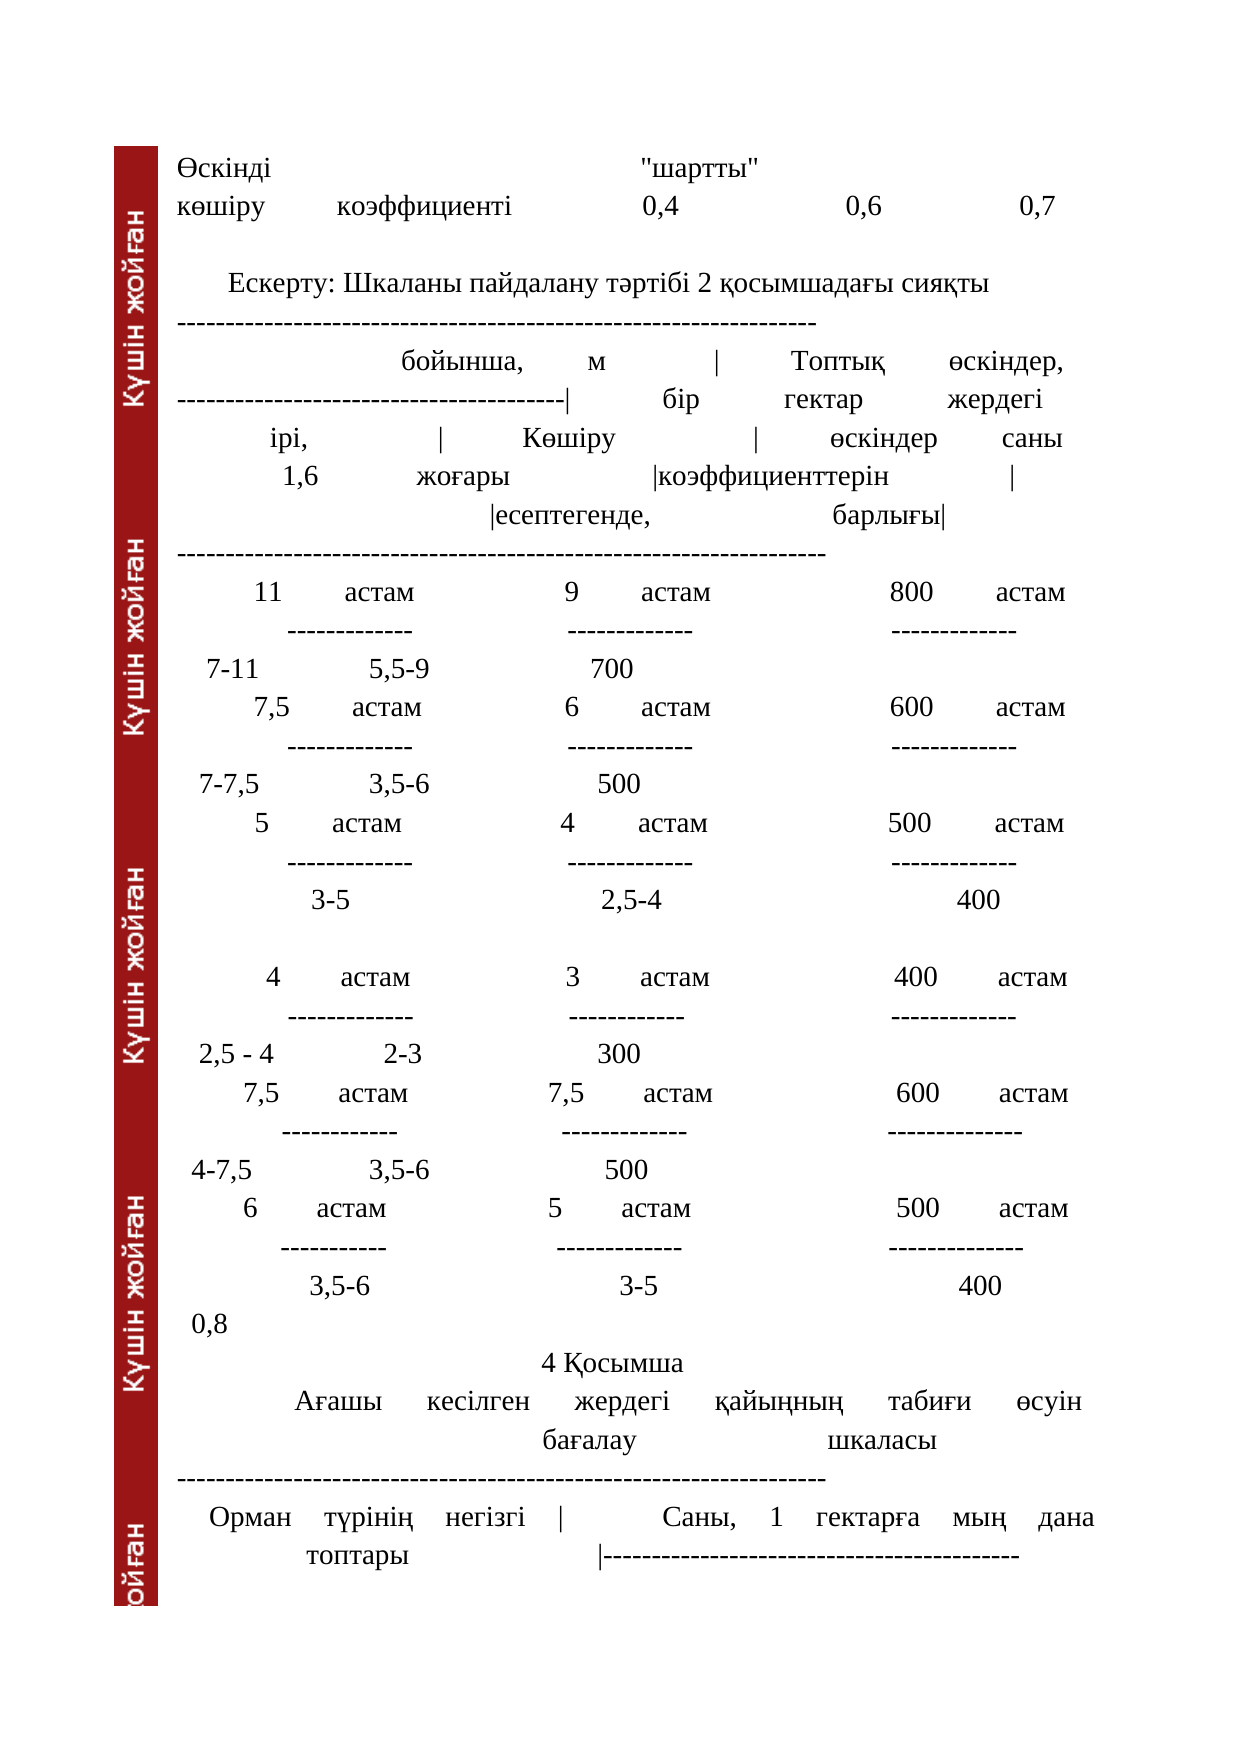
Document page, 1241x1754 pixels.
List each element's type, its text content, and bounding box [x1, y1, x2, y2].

picture [114, 299, 158, 304]
picture [114, 146, 158, 150]
text Өскiндi "шартты" көшiру коэффициентi 0,4 0,6 0,7 Ескерту: Шкаланы пайдалану тәртiбi 2 қосымшадағы сияқты [112, 150, 1128, 299]
picture [114, 1070, 158, 1075]
text ------------------------------------------------------------------ бойынша, м | Топтық өскiндер, ----------------------------------------| бiр гектар жердегi iрi, | Көшiру | өскiндер саны 1,6 жоғары |коэффициенттерiн | |есептегенде, барлығы| ------------------------------------------------------------------- 11 астам 9 астам 800 астам ------------- ------------- ------------- 7-11 5,5-9 700 [112, 304, 1128, 684]
text 7,5 астам 6 астам 600 астам ------------- ------------- ------------- 7-7,5 3,5-6 500 [112, 689, 1128, 800]
picture [114, 800, 158, 805]
picture [114, 1340, 158, 1345]
picture [114, 684, 158, 689]
picture [114, 1378, 158, 1383]
text 6 астам 5 астам 500 астам ----------- ------------- -------------- 3,5-6 3-5 400 0,8 [112, 1191, 1128, 1340]
text 5 астам 4 астам 500 астам ------------- ------------- ------------- 3-5 2,5-4 400 4 астам 3 астам 400 астам ------------- ------------ ------------- 2,5 - 4 2-3 300 [112, 805, 1128, 1070]
text 4 Қосымша [112, 1345, 1128, 1378]
picture [114, 1571, 158, 1606]
text 7,5 астам 7,5 астам 600 астам ------------ ------------- -------------- 4-7,5 3,5-6 500 [112, 1075, 1128, 1186]
picture [114, 1186, 158, 1191]
